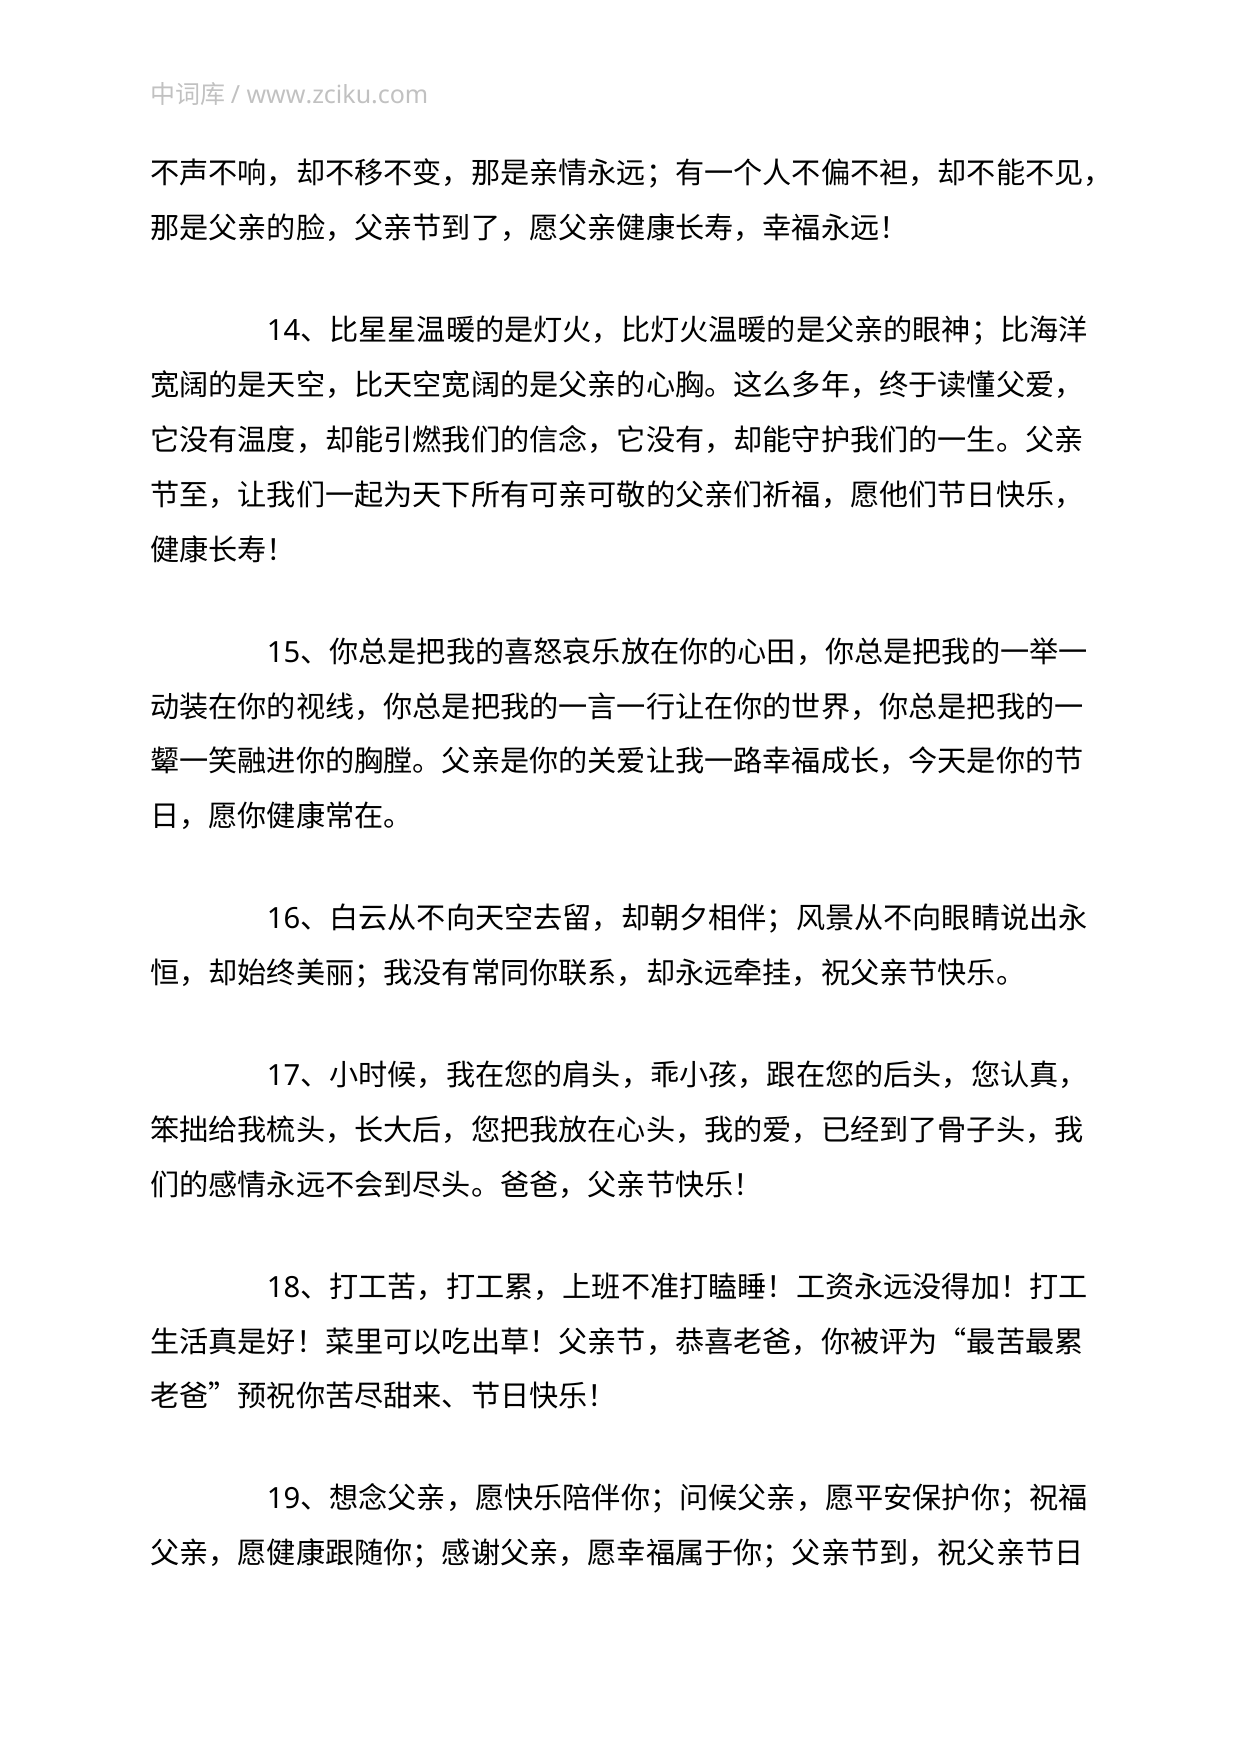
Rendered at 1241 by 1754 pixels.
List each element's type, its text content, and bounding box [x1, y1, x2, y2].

text 16、白云从不向天空去留，却朝夕相伴；风景从不向眼睛说出永恒，却始终美丽；我没有常同你联系，却永远牵挂，祝父亲节快乐。 [150, 895, 1090, 992]
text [150, 1475, 1090, 1572]
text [150, 150, 1090, 247]
text 18、打工苦，打工累，上班不准打瞌睡！工资永远没得加！打工生活真是好！菜里可以吃出草！父亲节，恭喜老爸，你被评为“最苦最累老爸”预祝你苦尽甜来、节日快乐！ [150, 1263, 1090, 1415]
text 17、小时候，我在您的肩头，乖小孩，跟在您的后头，您认真，笨拙给我梳头，长大后，您把我放在心头，我的爱，已经到了骨子头，我们的感情永远不会到尽头。爸爸，父亲节快乐！ [150, 1051, 1090, 1204]
text 15、你总是把我的喜怒哀乐放在你的心田，你总是把我的一举一动装在你的视线，你总是把我的一言一行让在你的世界，你总是把我的一颦一笑融进你的胸膛。父亲是你的关爱让我一路幸福成长，今天是你的节日，愿你健康常在。 [150, 628, 1090, 835]
text 14、比星星温暖的是灯火，比灯火温暖的是父亲的眼神；比海洋宽阔的是天空，比天空宽阔的是父亲的心胸。这么多年，终于读懂父爱，它没有温度，却能引燃我们的信念，它没有，却能守护我们的一生。父亲节至，让我们一起为天下所有可亲可敬的父亲们祈福，愿他们节日快乐，健康长寿！ [150, 307, 1090, 569]
